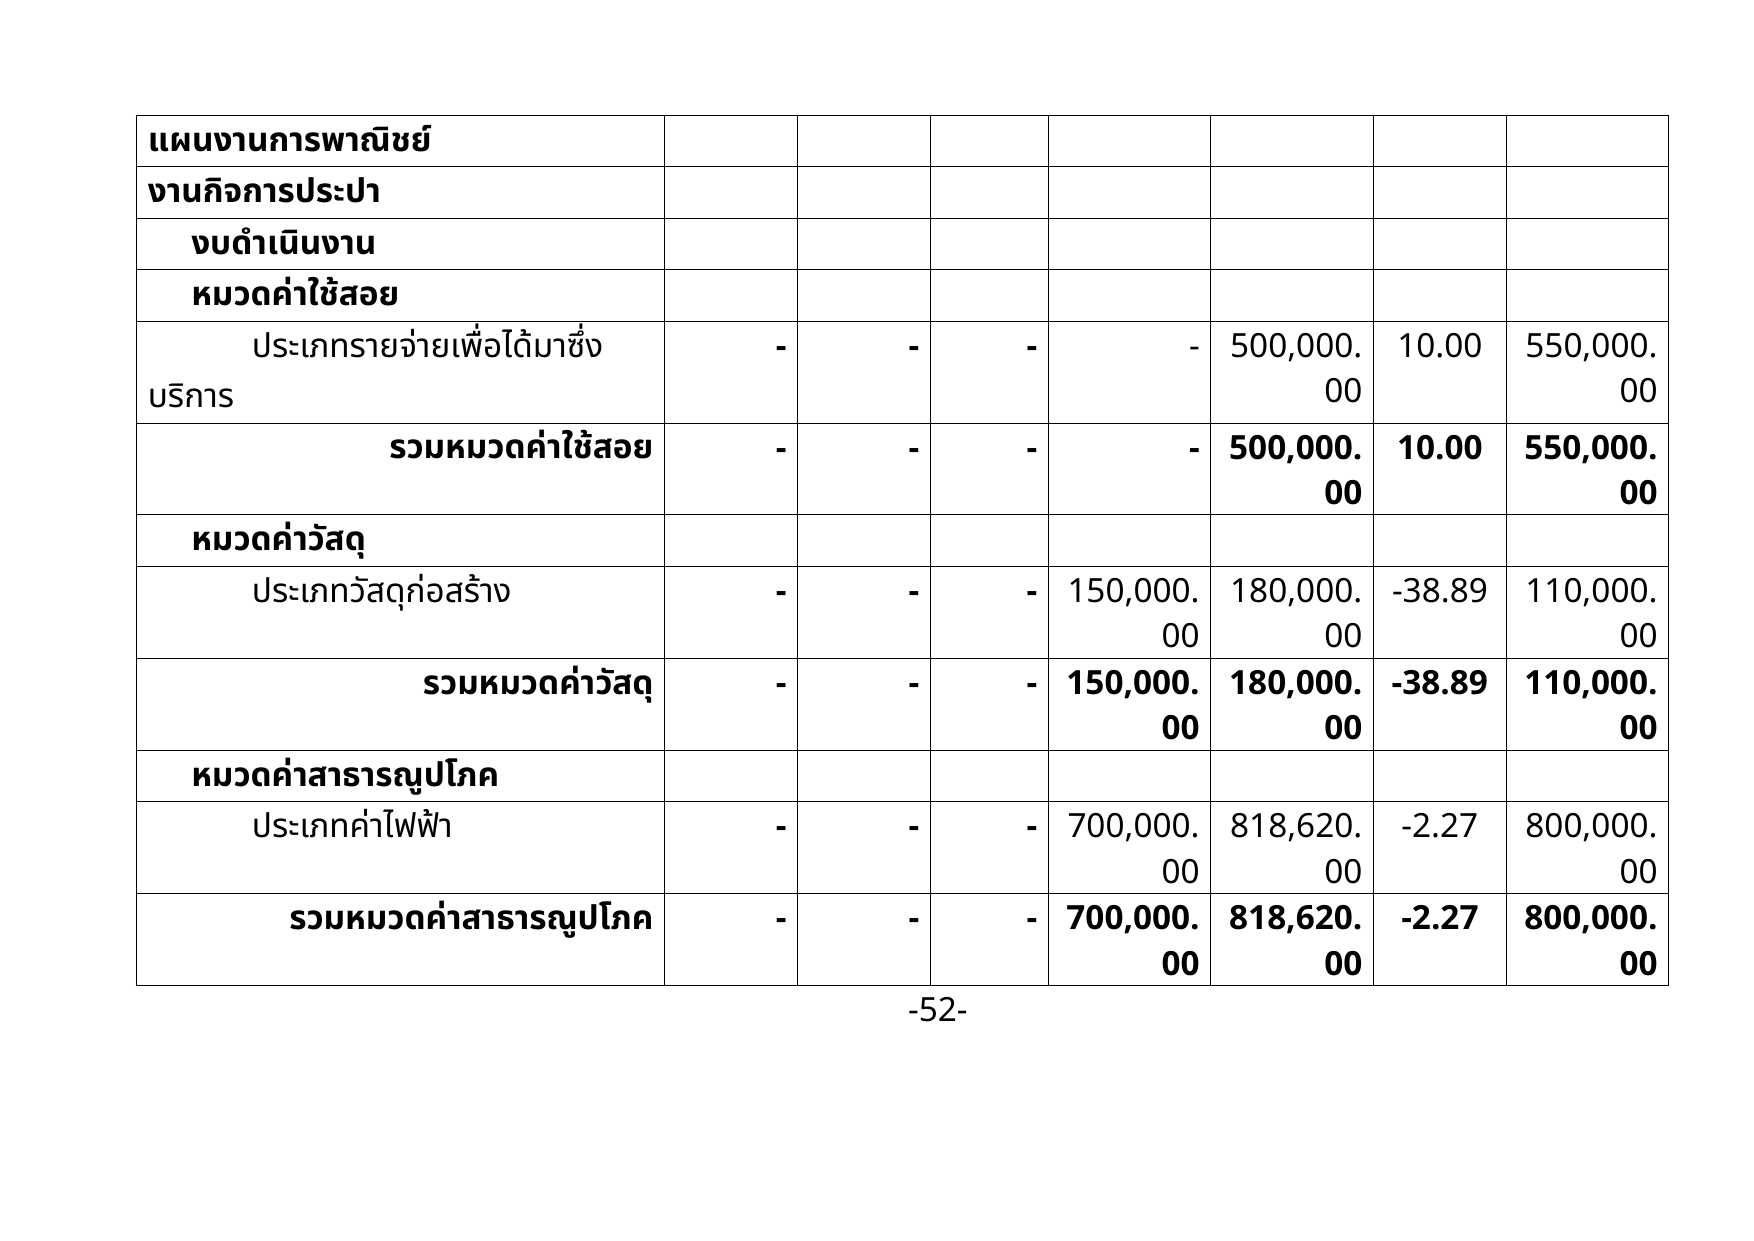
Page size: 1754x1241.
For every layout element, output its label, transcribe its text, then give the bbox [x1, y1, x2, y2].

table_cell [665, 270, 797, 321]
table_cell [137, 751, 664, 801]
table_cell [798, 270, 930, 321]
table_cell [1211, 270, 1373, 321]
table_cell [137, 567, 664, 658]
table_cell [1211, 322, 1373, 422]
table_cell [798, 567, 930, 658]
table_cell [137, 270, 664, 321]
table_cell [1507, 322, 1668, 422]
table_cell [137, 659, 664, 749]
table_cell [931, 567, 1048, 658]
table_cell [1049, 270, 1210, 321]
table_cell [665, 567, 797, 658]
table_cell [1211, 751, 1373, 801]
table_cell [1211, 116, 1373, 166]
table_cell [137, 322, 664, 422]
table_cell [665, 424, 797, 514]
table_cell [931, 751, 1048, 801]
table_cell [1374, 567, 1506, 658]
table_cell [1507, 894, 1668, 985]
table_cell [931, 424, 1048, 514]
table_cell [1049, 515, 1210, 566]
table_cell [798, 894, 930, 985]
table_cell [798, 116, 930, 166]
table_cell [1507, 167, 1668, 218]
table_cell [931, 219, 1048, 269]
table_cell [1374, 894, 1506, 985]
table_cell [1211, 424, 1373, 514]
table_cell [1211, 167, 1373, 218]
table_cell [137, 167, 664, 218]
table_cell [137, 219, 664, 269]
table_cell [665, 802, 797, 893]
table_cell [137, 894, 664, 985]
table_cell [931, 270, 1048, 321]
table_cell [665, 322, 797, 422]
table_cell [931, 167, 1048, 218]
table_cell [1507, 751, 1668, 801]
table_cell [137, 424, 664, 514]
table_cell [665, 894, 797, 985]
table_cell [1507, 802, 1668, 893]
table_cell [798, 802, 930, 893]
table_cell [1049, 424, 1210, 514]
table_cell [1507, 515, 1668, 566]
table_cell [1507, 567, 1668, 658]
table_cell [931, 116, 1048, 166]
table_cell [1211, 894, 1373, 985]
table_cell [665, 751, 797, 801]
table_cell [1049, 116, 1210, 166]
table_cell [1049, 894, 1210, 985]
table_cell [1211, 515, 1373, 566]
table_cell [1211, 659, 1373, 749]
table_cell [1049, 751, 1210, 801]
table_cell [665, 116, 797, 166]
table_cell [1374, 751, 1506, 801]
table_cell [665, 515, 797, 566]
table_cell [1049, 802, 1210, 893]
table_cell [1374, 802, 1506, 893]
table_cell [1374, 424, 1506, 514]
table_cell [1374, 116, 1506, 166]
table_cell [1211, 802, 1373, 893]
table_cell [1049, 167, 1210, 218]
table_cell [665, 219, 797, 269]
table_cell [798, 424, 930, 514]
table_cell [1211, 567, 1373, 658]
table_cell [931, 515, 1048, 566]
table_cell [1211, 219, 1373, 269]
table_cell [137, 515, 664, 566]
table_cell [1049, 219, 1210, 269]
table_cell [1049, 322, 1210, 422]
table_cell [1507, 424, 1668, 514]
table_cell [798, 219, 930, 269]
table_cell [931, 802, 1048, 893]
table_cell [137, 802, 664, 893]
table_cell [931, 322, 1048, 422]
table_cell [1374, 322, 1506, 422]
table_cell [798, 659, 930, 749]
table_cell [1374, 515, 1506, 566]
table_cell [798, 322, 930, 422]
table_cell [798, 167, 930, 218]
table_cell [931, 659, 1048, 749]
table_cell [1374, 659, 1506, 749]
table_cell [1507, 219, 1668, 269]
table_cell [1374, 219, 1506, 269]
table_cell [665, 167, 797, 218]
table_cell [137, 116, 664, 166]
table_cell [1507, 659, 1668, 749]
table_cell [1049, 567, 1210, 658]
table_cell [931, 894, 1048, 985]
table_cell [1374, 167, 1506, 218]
text -52- [148, 986, 1727, 1031]
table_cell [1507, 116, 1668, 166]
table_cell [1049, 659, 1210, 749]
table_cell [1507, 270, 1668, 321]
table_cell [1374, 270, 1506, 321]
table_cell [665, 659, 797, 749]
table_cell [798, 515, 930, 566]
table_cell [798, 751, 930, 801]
